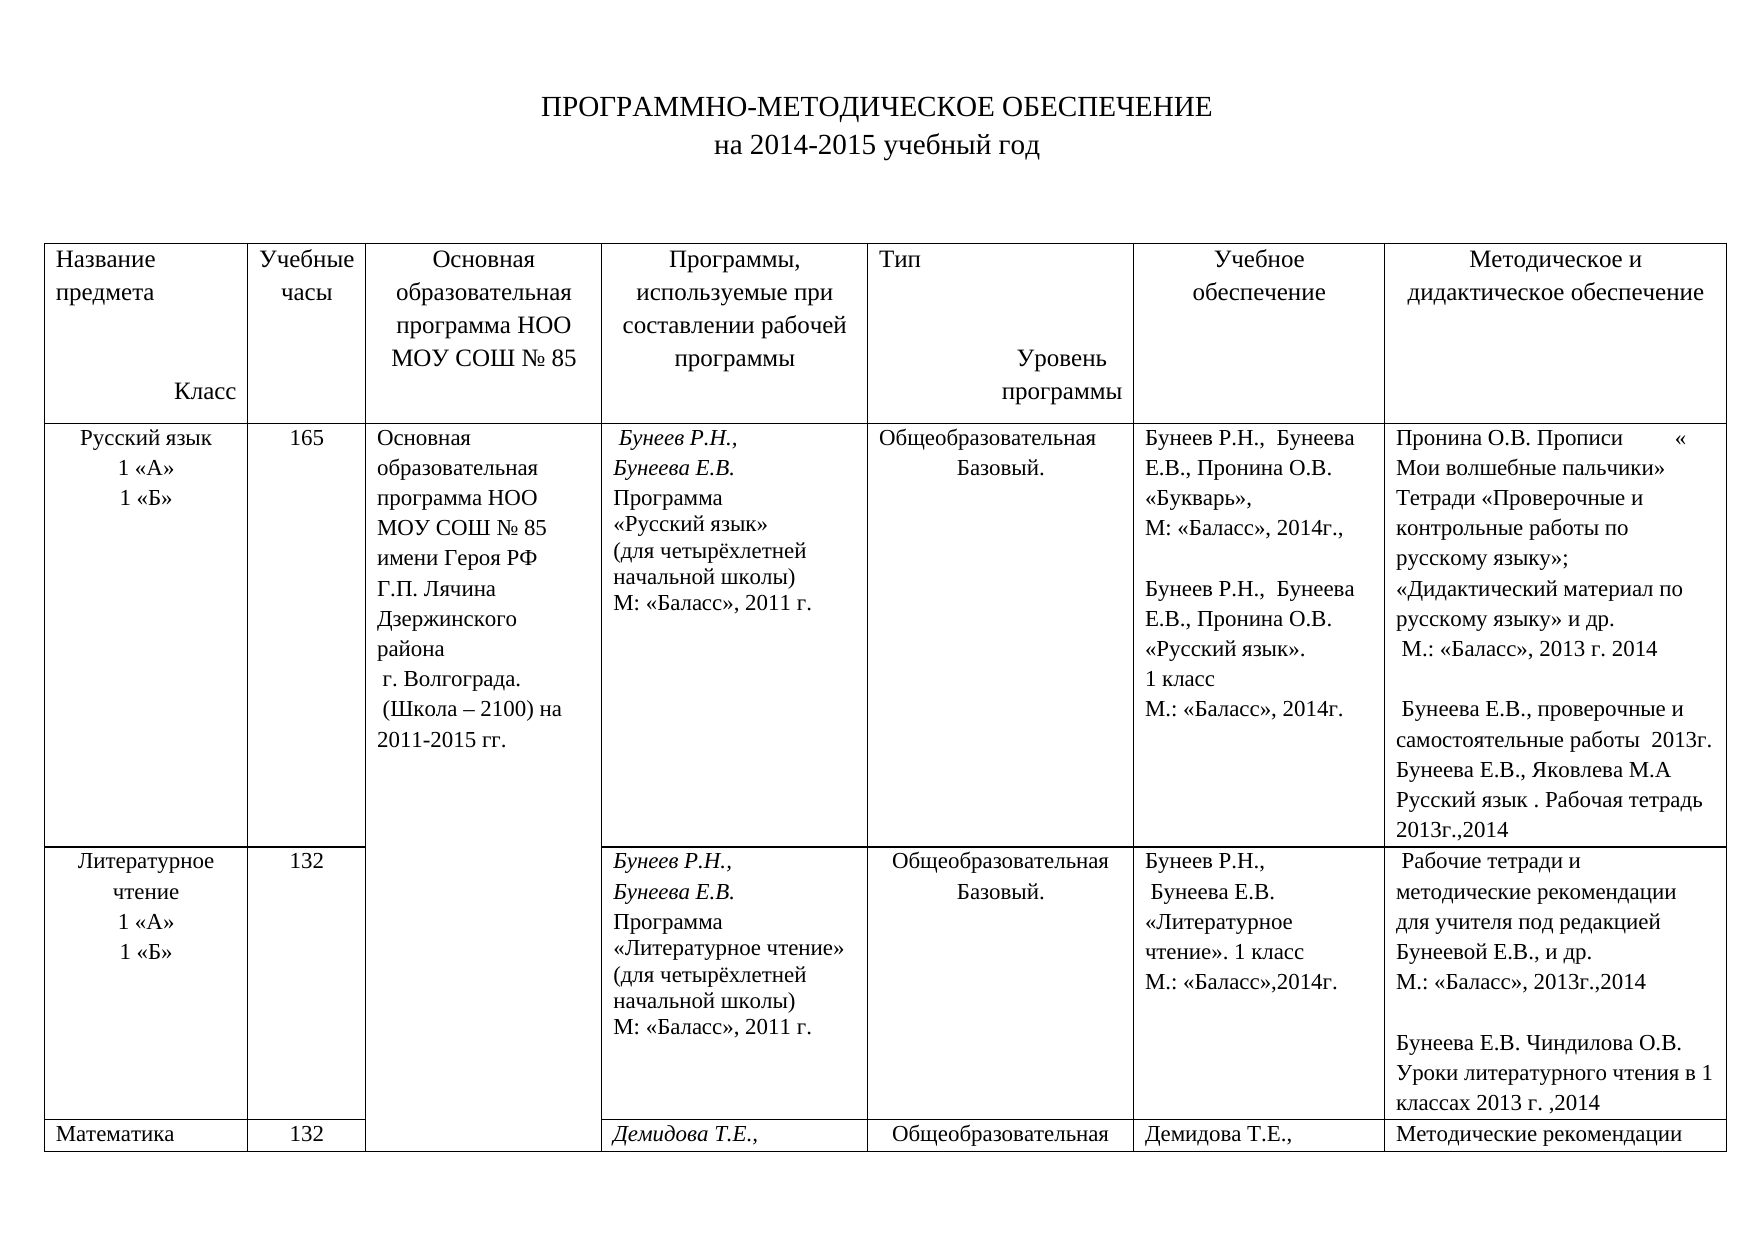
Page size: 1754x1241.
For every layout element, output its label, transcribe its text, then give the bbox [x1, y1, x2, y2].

table_cell Общеобразовательная Базовый. [868, 848, 1133, 1119]
table_cell Литературное чтение 1 «А» 1 «Б» [45, 848, 247, 1119]
table_cell 165 [248, 424, 365, 846]
table_cell Общеобразовательная Базовый. [868, 424, 1133, 846]
table_header Методическое и дидактическое обеспечение [1385, 244, 1726, 422]
table_header Учебное обеспечение [1134, 244, 1384, 422]
table_cell 132 [248, 1120, 365, 1151]
table_cell Бунеев Р.Н., Бунеева Е.В. «Литературное чтение». 1 класс М.: «Баласс»,2014г. [1134, 848, 1384, 1119]
table_header Название предмета Класс [45, 244, 247, 422]
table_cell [1134, 1120, 1384, 1151]
table_header Основная образовательная программа НОО МОУ СОШ № 85 [366, 244, 601, 422]
table_header Программы, используемые при составлении рабочей программы [602, 244, 867, 422]
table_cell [1385, 1120, 1726, 1151]
table_cell Основная образовательная программа НОО МОУ СОШ № 85 имени Героя РФ Г.П. Лячина Дзержинского района г. Волгограда. (Школа – 2100) на 2011-2015 гг. [366, 424, 601, 1151]
table_header Тип Уровень программы [868, 244, 1133, 422]
text ПРОГРАММНО-МЕТОДИЧЕСКОЕ ОБЕСПЕЧЕНИЕ [118, 89, 1636, 122]
text на 2014-2015 учебный год [118, 127, 1636, 161]
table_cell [45, 1120, 247, 1151]
table_header Учебные часы [248, 244, 365, 422]
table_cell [868, 1120, 1133, 1151]
table_cell Бунеев Р.Н., Бунеева Е.В. Программа «Русский язык» (для четырёхлетней начальной школы) М: «Баласс», 2011 г. [602, 424, 867, 846]
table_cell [602, 1120, 867, 1151]
table_cell Рабочие тетради и методические рекомендации для учителя под редакцией Бунеевой Е.В., и др. М.: «Баласс», 2013г.,2014 Бунеева Е.В. Чиндилова О.В. Уроки литературного чтения в 1 классах 2013 г. ,2014 [1385, 848, 1726, 1119]
table_cell Русский язык 1 «А» 1 «Б» [45, 424, 247, 846]
table_cell Пронина О.В. Прописи « Мои волшебные пальчики» Тетради «Проверочные и контрольные работы по русскому языку»; «Дидактический материал по русскому языку» и др. М.: «Баласс», 2013 г. 2014 Бунеева Е.В., проверочные и самостоятельные работы 2013г. Бунеева Е.В., Яковлева М.А Русский язык . Рабочая тетрадь 2013г.,2014 [1385, 424, 1726, 846]
table_cell Бунеев Р.Н., Бунеева Е.В., Пронина О.В. «Букварь», М: «Баласс», 2014г., Бунеев Р.Н., Бунеева Е.В., Пронина О.В. «Русский язык». 1 класс М.: «Баласс», 2014г. [1134, 424, 1384, 846]
table_cell Бунеев Р.Н., Бунеева Е.В. Программа «Литературное чтение» (для четырёхлетней начальной школы) М: «Баласс», 2011 г. [602, 848, 867, 1119]
table_cell 132 [248, 848, 365, 1119]
